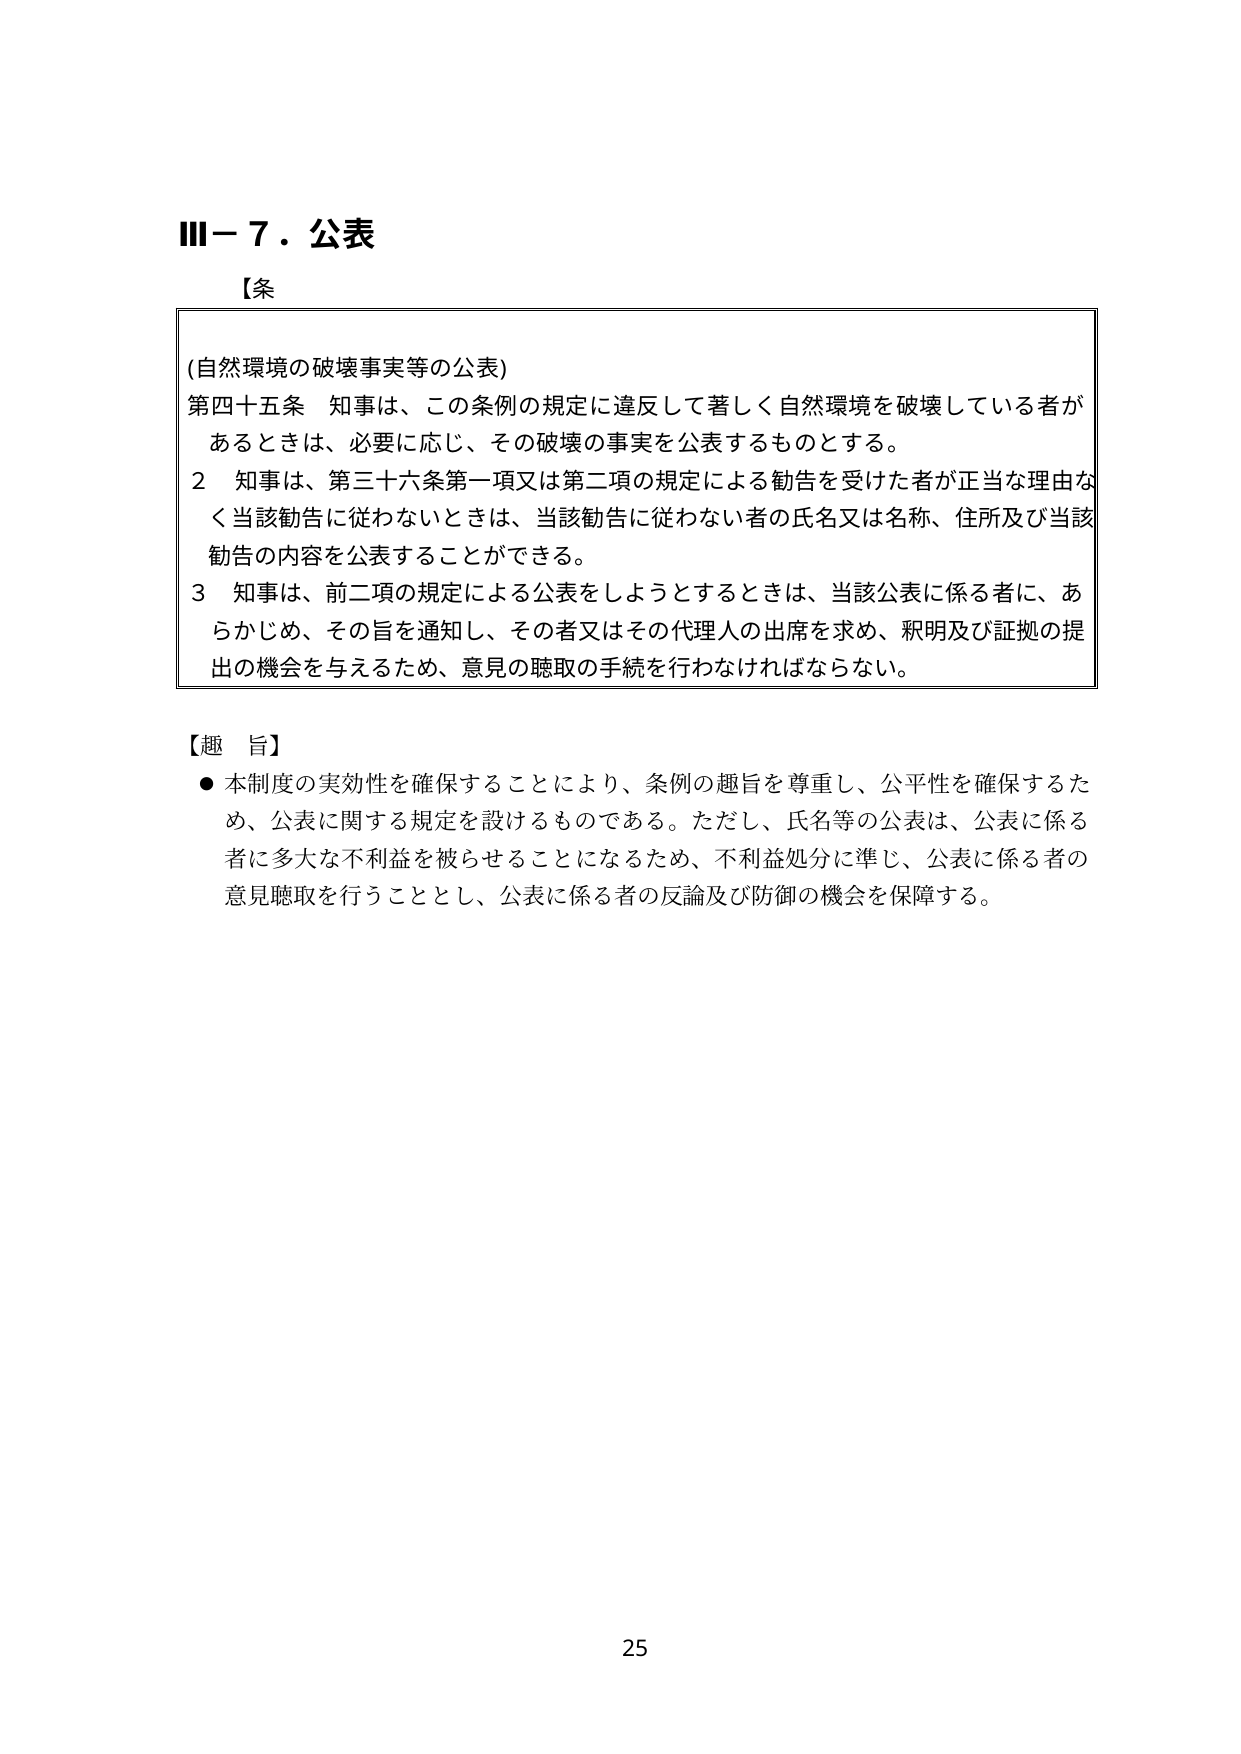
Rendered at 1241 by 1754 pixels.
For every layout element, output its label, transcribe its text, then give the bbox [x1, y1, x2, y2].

list 本制度の実効性を確保することにより、条例の趣旨を尊重し、公平性を確保するため、公表に関する規定を設けるものである。ただし、氏名等の公表は、公表に係る者に多大な不利益を被らせることになるため、不利益処分に準じ、公表に係る者の意見聴取を行うこととし、公表に係る者の反論及び防御の機会を保障する。 [198, 764, 1092, 914]
text 【趣 旨】 [177, 726, 1092, 764]
text Ⅲ－７．公表 [177, 195, 1092, 270]
table_header (自然環境の破壊事実等の公表) 第四十五条 知事は、この条例の規定に違反して著しく自然環境を破壊している者があるときは、必要に応じ、その破壊の事実を公表するものとする。 ２ 知事は、第三十六条第一項又は第二項の規定による勧告を受けた者が正当な理由なく当該勧告に従わないときは、当該勧告に従わない者の氏名又は名称、住所及び当該勧告の内容を公表することができる。 ３ 知事は、前二項の規定による公表をしようとするときは、当該公表に係る者に、あらかじめ、その旨を通知し、その者又はその代理人の出席を求め、釈明及び証拠の提出の機会を与えるため、意見の聴取の手続を行わなければならない。 [179, 311, 1094, 686]
